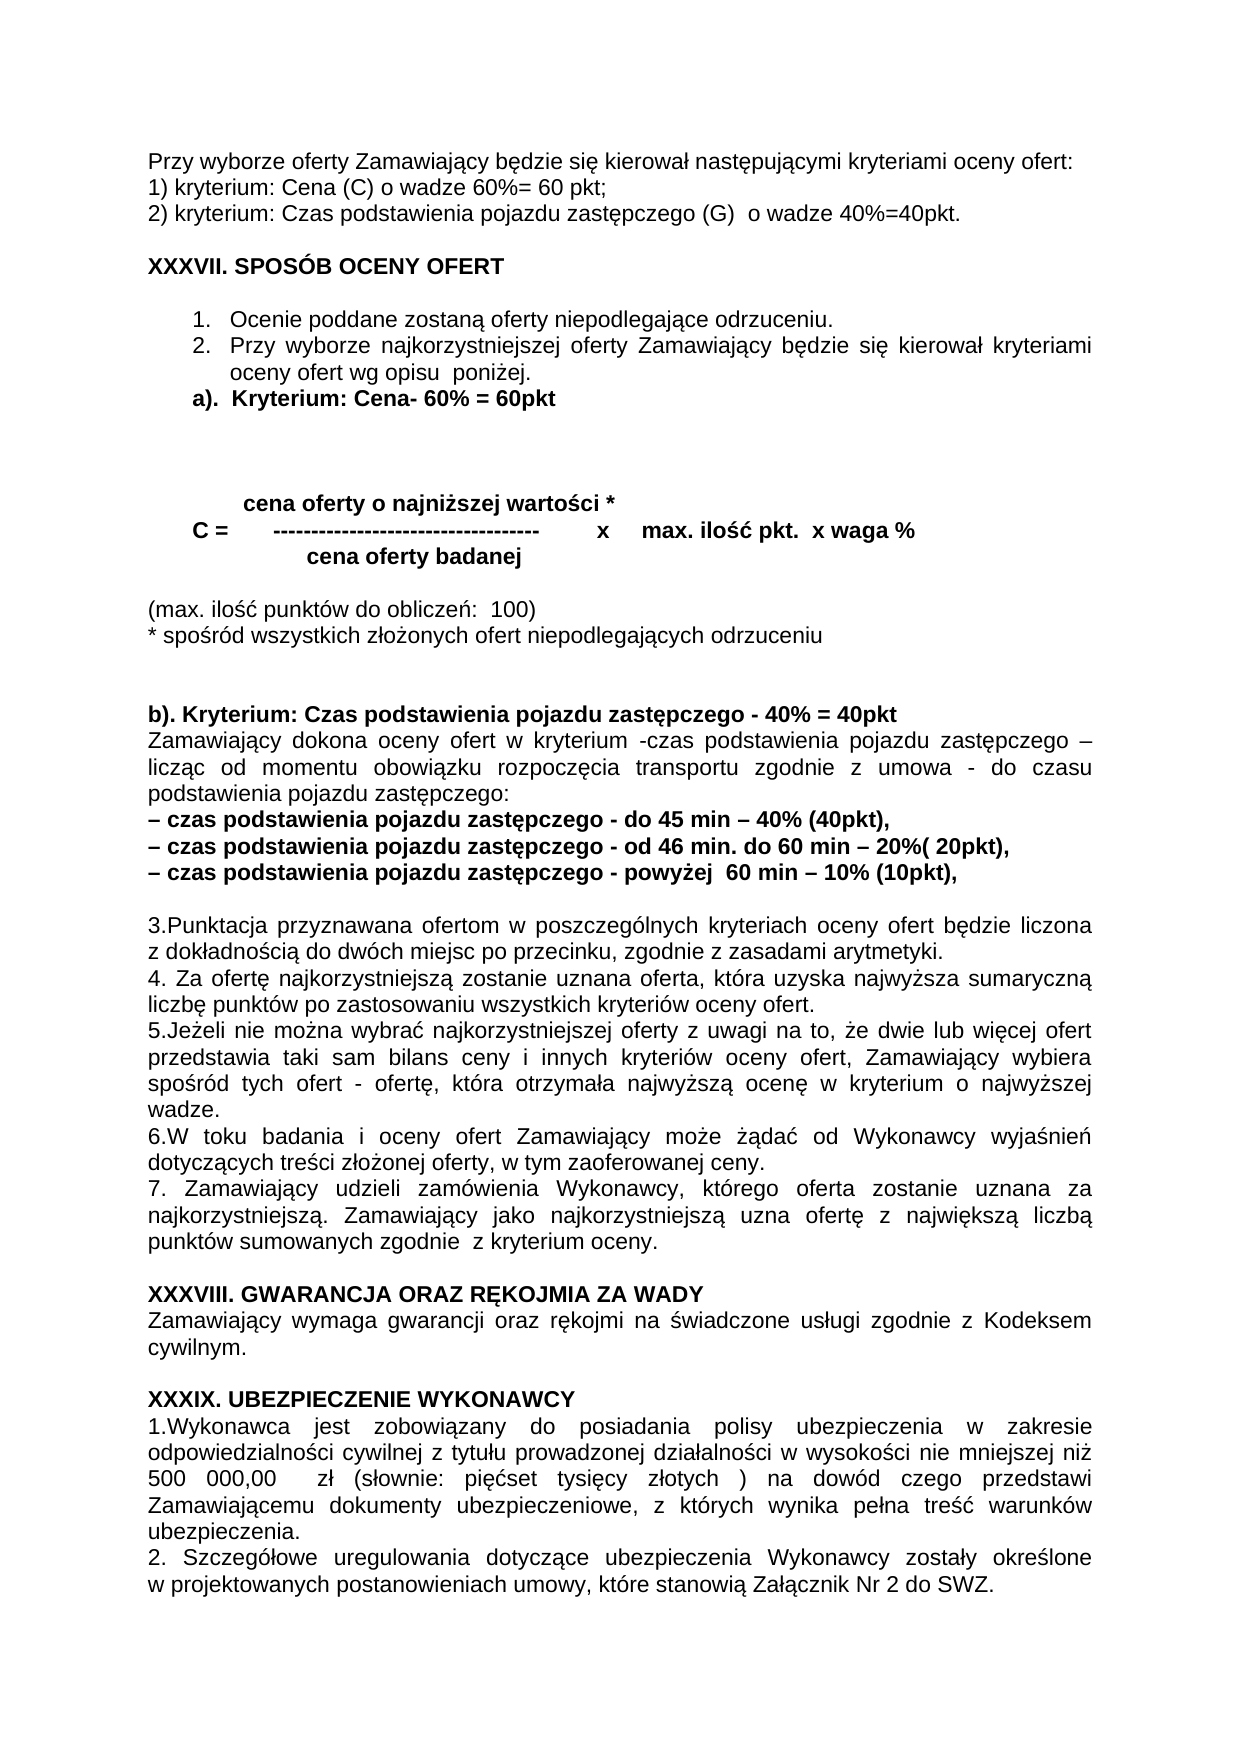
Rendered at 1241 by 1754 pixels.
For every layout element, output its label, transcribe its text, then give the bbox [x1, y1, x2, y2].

text a). Kryterium: Cena- 60% = 60pkt [192, 385, 1093, 411]
text – czas podstawienia pojazdu zastępczego - powyżej 60 min – 10% (10pkt), [148, 859, 1093, 886]
text 1) kryterium: Cena (C) o wadze 60%= 60 pkt; [148, 174, 1093, 200]
text Zamawiający dokona oceny ofert w kryterium -czas podstawienia pojazdu zastępczego – licząc od momentu obowiązku rozpoczęcia transportu zgodnie z umowa - do czasu podstawienia pojazdu zastępczego: [148, 727, 1093, 806]
text XXXIX. UBEZPIECZENIE WYKONAWCY [148, 1386, 1093, 1413]
list Przy wyborze najkorzystniejszej oferty Zamawiający będzie się kierował kryteriami oceny ofert wg opisu poniżej. [192, 332, 1093, 385]
text Zamawiający wymaga gwarancji oraz rękojmi na świadczone usługi zgodnie z Kodeksem cywilnym. [148, 1307, 1093, 1360]
text 2. Szczegółowe uregulowania dotyczące ubezpieczenia Wykonawcy zostały określone w projektowanych postanowieniach umowy, które stanowią Załącznik Nr 2 do SWZ. [148, 1544, 1093, 1597]
text 3.Punktacja przyznawana ofertom w poszczególnych kryteriach oceny ofert będzie liczona z dokładnością do dwóch miejsc po przecinku, zgodnie z zasadami arytmetyki. [148, 912, 1093, 964]
list Ocenie poddane zostaną oferty niepodlegające odrzuceniu. [192, 306, 1093, 332]
text cena oferty o najniższej wartości * [192, 490, 1093, 517]
text C = ----------------------------------- x max. ilość pkt. x waga % [192, 517, 1093, 543]
text 6.W toku badania i oceny ofert Zamawiający może żądać od Wykonawcy wyjaśnień dotyczących treści złożonej oferty, w tym zaoferowanej ceny. [148, 1123, 1093, 1175]
text 2) kryterium: Czas podstawienia pojazdu zastępczego (G) o wadze 40%=40pkt. [148, 200, 1093, 227]
text – czas podstawienia pojazdu zastępczego - do 45 min – 40% (40pkt), [148, 806, 1093, 833]
text b). Kryterium: Czas podstawienia pojazdu zastępczego - 40% = 40pkt [148, 701, 1093, 727]
text – czas podstawienia pojazdu zastępczego - od 46 min. do 60 min – 20%( 20pkt), [148, 833, 1093, 859]
text * spośród wszystkich złożonych ofert niepodlegających odrzuceniu [148, 622, 1093, 648]
text (max. ilość punktów do obliczeń: 100) [148, 596, 1093, 622]
text 5.Jeżeli nie można wybrać najkorzystniejszej oferty z uwagi na to, że dwie lub więcej ofert przedstawia taki sam bilans ceny i innych kryteriów oceny ofert, Zamawiający wybiera spośród tych ofert - ofertę, która otrzymała najwyższą ocenę w kryterium o najwyższej wadze. [148, 1017, 1093, 1123]
text XXXVII. SPOSÓB OCENY OFERT [148, 253, 1093, 279]
text 4. Za ofertę najkorzystniejszą zostanie uznana oferta, która uzyska najwyższa sumaryczną liczbę punktów po zastosowaniu wszystkich kryteriów oceny ofert. [148, 964, 1093, 1017]
text Przy wyborze oferty Zamawiający będzie się kierował następującymi kryteriami oceny ofert: [148, 148, 1093, 174]
text 1.Wykonawca jest zobowiązany do posiadania polisy ubezpieczenia w zakresie odpowiedzialności cywilnej z tytułu prowadzonej działalności w wysokości nie mniejszej niż 500 000,00 zł (słownie: pięćset tysięcy złotych ) na dowód czego przedstawi Zamawiającemu dokumenty ubezpieczeniowe, z których wynika pełna treść warunków ubezpieczenia. [148, 1413, 1093, 1544]
text XXXVIII. GWARANCJA ORAZ RĘKOJMIA ZA WADY [148, 1281, 1093, 1307]
text 7. Zamawiający udzieli zamówienia Wykonawcy, którego oferta zostanie uznana za najkorzystniejszą. Zamawiający jako najkorzystniejszą uzna ofertę z największą liczbą punktów sumowanych zgodnie z kryterium oceny. [148, 1175, 1093, 1254]
text cena oferty badanej [192, 543, 1093, 569]
